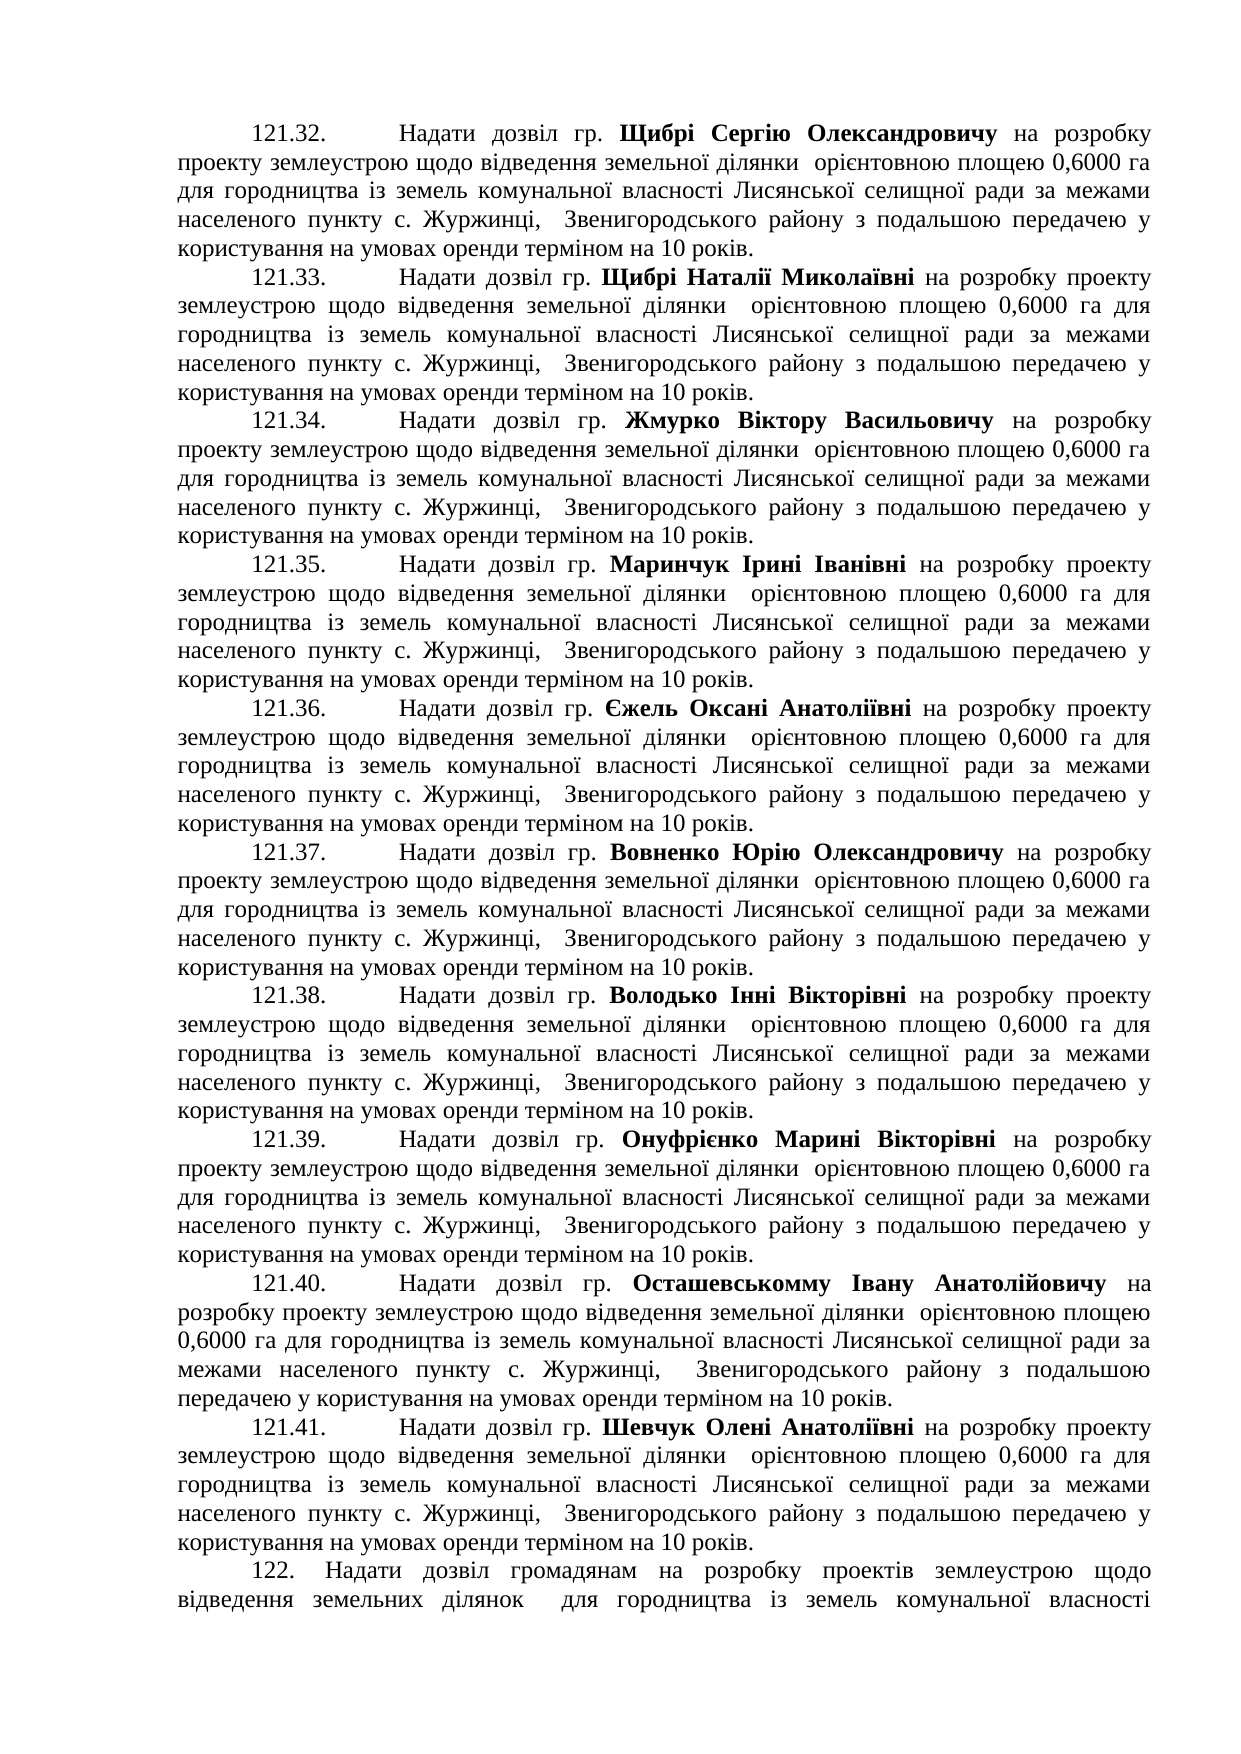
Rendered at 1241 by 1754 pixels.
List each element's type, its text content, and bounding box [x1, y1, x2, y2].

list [177, 1556, 1152, 1613]
list Надати дозвіл гр. Щибрі Наталії Миколаївні на розробку проекту землеустрою щодо відведення земельної ділянки орієнтовною площею 0,6000 га для городництва із земель комунальної власності Лисянської селищної ради за межами населеного пункту с. Журжинці, Звенигородського району з подальшою передачею у користування на умовах оренди терміном на 10 років. [177, 262, 1152, 406]
list Надати дозвіл гр. Осташевськомму Івану Анатолійовичу на розробку проекту землеустрою щодо відведення земельної ділянки орієнтовною площею 0,6000 га для городництва із земель комунальної власності Лисянської селищної ради за межами населеного пункту с. Журжинці, Звенигородського району з подальшою передачею у користування на умовах оренди терміном на 10 років. [177, 1268, 1152, 1412]
list Надати дозвіл гр. Єжель Оксані Анатоліївні на розробку проекту землеустрою щодо відведення земельної ділянки орієнтовною площею 0,6000 га для городництва із земель комунальної власності Лисянської селищної ради за межами населеного пункту с. Журжинці, Звенигородського району з подальшою передачею у користування на умовах оренди терміном на 10 років. [177, 693, 1152, 837]
list Надати дозвіл гр. Вовненко Юрію Олександровичу на розробку проекту землеустрою щодо відведення земельної ділянки орієнтовною площею 0,6000 га для городництва із земель комунальної власності Лисянської селищної ради за межами населеного пункту с. Журжинці, Звенигородського району з подальшою передачею у користування на умовах оренди терміном на 10 років. [177, 837, 1152, 981]
list Надати дозвіл гр. Шевчук Олені Анатоліївні на розробку проекту землеустрою щодо відведення земельної ділянки орієнтовною площею 0,6000 га для городництва із земель комунальної власності Лисянської селищної ради за межами населеного пункту с. Журжинці, Звенигородського району з подальшою передачею у користування на умовах оренди терміном на 10 років. [177, 1412, 1152, 1556]
list Надати дозвіл гр. Володько Інні Вікторівні на розробку проекту землеустрою щодо відведення земельної ділянки орієнтовною площею 0,6000 га для городництва із земель комунальної власності Лисянської селищної ради за межами населеного пункту с. Журжинці, Звенигородського району з подальшою передачею у користування на умовах оренди терміном на 10 років. [177, 981, 1152, 1124]
list Надати дозвіл гр. Маринчук Ірині Іванівні на розробку проекту землеустрою щодо відведення земельної ділянки орієнтовною площею 0,6000 га для городництва із земель комунальної власності Лисянської селищної ради за межами населеного пункту с. Журжинці, Звенигородського району з подальшою передачею у користування на умовах оренди терміном на 10 років. [177, 549, 1152, 693]
list Надати дозвіл гр. Жмурко Віктору Васильовичу на розробку проекту землеустрою щодо відведення земельної ділянки орієнтовною площею 0,6000 га для городництва із земель комунальної власності Лисянської селищної ради за межами населеного пункту с. Журжинці, Звенигородського району з подальшою передачею у користування на умовах оренди терміном на 10 років. [177, 406, 1152, 549]
list Надати дозвіл гр. Онуфрієнко Марині Вікторівні на розробку проекту землеустрою щодо відведення земельної ділянки орієнтовною площею 0,6000 га для городництва із земель комунальної власності Лисянської селищної ради за межами населеного пункту с. Журжинці, Звенигородського району з подальшою передачею у користування на умовах оренди терміном на 10 років. [177, 1124, 1152, 1268]
list Надати дозвіл гр. Щибрі Сергію Олександровичу на розробку проекту землеустрою щодо відведення земельної ділянки орієнтовною площею 0,6000 га для городництва із земель комунальної власності Лисянської селищної ради за межами населеного пункту с. Журжинці, Звенигородського району з подальшою передачею у користування на умовах оренди терміном на 10 років. [177, 118, 1152, 262]
